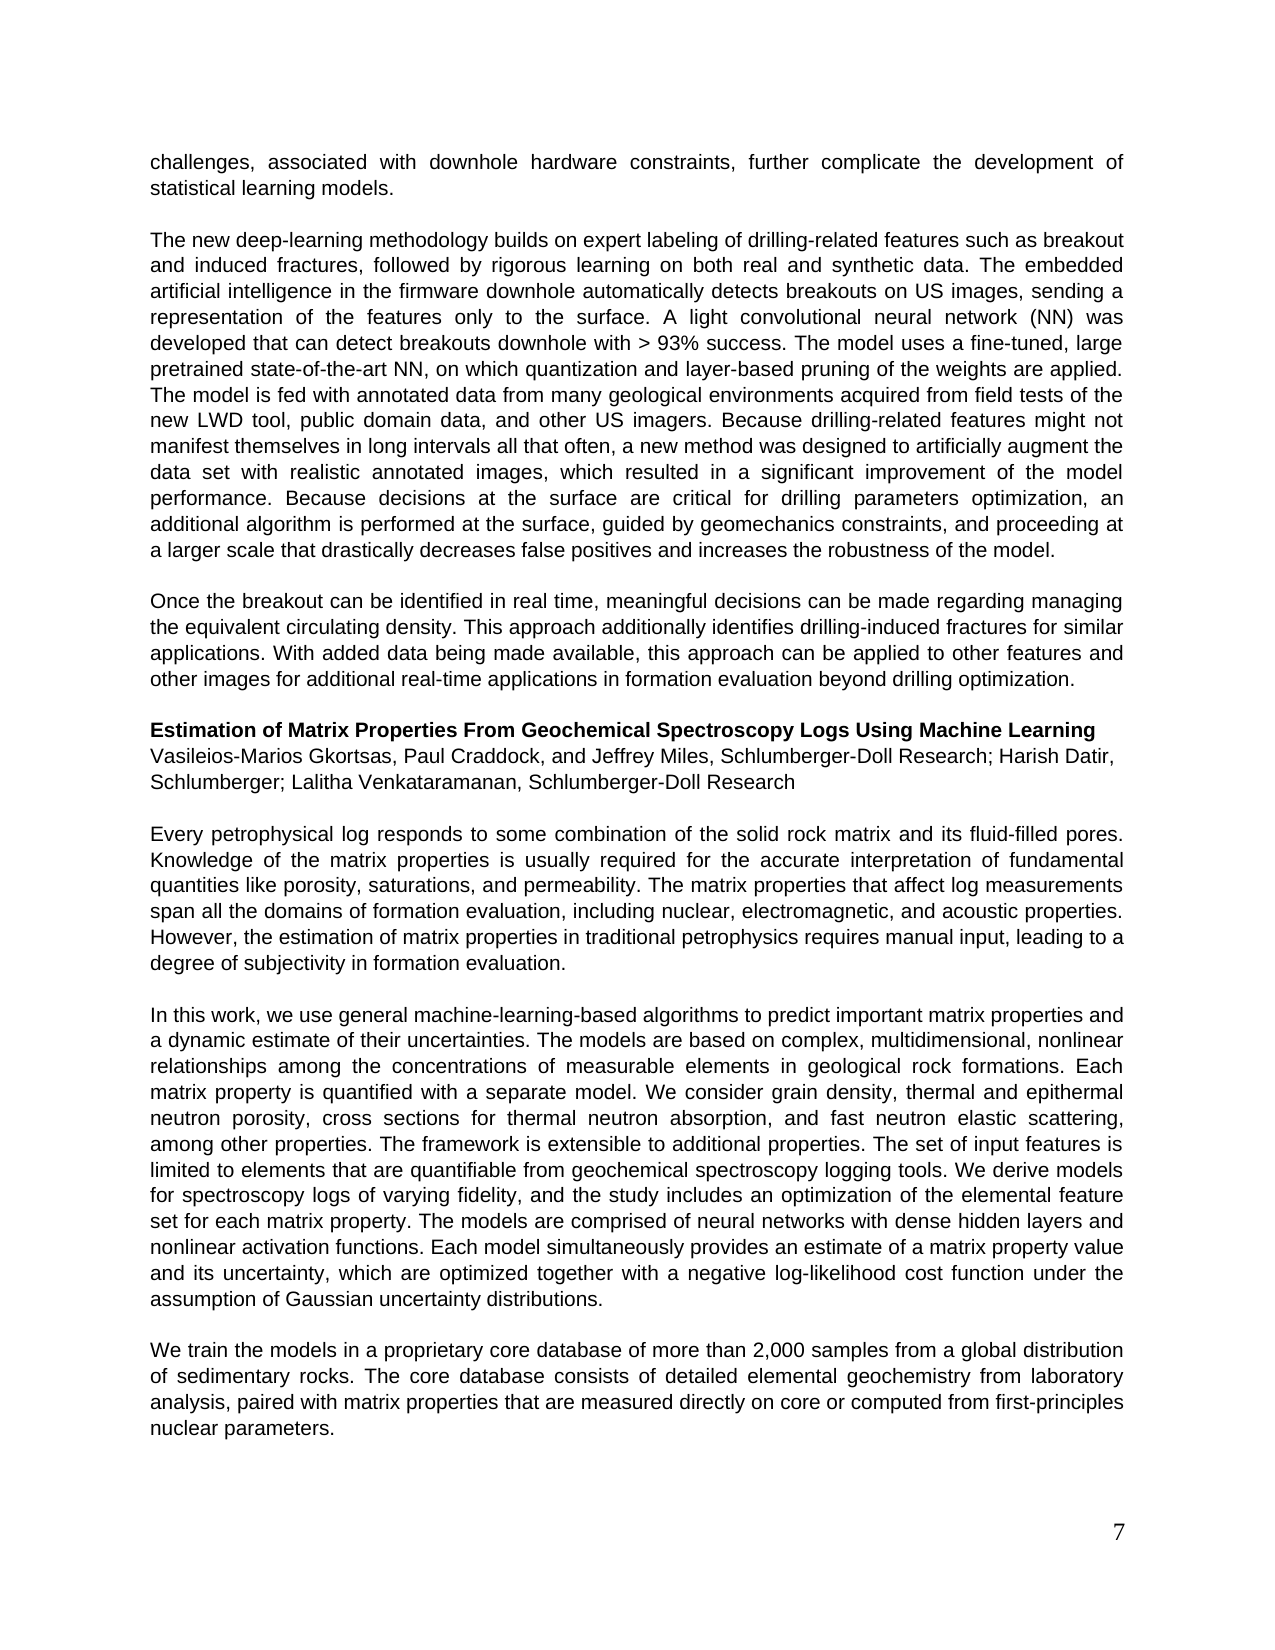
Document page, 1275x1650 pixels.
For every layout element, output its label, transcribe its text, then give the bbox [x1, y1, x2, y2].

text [150, 150, 1125, 200]
text Every petrophysical log responds to some combination of the solid rock matrix and its fluid-filled pores. Knowledge of the matrix properties is usually required for the accurate interpretation of fundamental quantities like porosity, saturations, and permeability. The matrix properties that affect log measurements span all the domains of formation evaluation, including nuclear, electromagnetic, and acoustic properties. However, the estimation of matrix properties in traditional petrophysics requires manual input, leading to a degree of subjectivity in formation evaluation. [150, 822, 1125, 975]
text The new deep-learning methodology builds on expert labeling of drilling-related features such as breakout and induced fractures, followed by rigorous learning on both real and synthetic data. The embedded artificial intelligence in the firmware downhole automatically detects breakouts on US images, sending a representation of the features only to the surface. A light convolutional neural network (NN) was developed that can detect breakouts downhole with > 93% success. The model uses a fine-tuned, large pretrained state-of-the-art NN, on which quantization and layer-based pruning of the weights are applied. The model is fed with annotated data from many geological environments acquired from field tests of the new LWD tool, public domain data, and other US imagers. Because drilling-related features might not manifest themselves in long intervals all that often, a new method was designed to artificially augment the data set with realistic annotated images, which resulted in a significant improvement of the model performance. Because decisions at the surface are critical for drilling parameters optimization, an additional algorithm is performed at the surface, guided by geomechanics constraints, and proceeding at a larger scale that drastically decreases false positives and increases the robustness of the model. [150, 227, 1125, 561]
text Once the breakout can be identified in real time, meaningful decisions can be made regarding managing the equivalent circulating density. This approach additionally identifies drilling-induced fractures for similar applications. With added data being made available, this approach can be applied to other features and other images for additional real-time applications in formation evaluation beyond drilling optimization. [150, 589, 1125, 691]
text Vasileios-Marios Gkortsas, Paul Craddock, and Jeffrey Miles, Schlumberger-Doll Research; Harish Datir, Schlumberger; Lalitha Venkataramanan, Schlumberger-Doll Research [150, 744, 1125, 794]
text Estimation of Matrix Properties From Geochemical Spectroscopy Logs Using Machine Learning [150, 718, 1125, 742]
text In this work, we use general machine-learning-based algorithms to predict important matrix properties and a dynamic estimate of their uncertainties. The models are based on complex, multidimensional, nonlinear relationships among the concentrations of measurable elements in geological rock formations. Each matrix property is quantified with a separate model. We consider grain density, thermal and epithermal neutron porosity, cross sections for thermal neutron absorption, and fast neutron elastic scattering, among other properties. The framework is extensible to additional properties. The set of input features is limited to elements that are quantifiable from geochemical spectroscopy logging tools. We derive models for spectroscopy logs of varying fidelity, and the study includes an optimization of the elemental feature set for each matrix property. The models are comprised of neural networks with dense hidden layers and nonlinear activation functions. Each model simultaneously provides an estimate of a matrix property value and its uncertainty, which are optimized together with a negative log-likelihood cost function under the assumption of Gaussian uncertainty distributions. [150, 1002, 1125, 1311]
text We train the models in a proprietary core database of more than 2,000 samples from a global distribution of sedimentary rocks. The core database consists of detailed elemental geochemistry from laboratory analysis, paired with matrix properties that are measured directly on core or computed from first-principles nuclear parameters. [150, 1338, 1125, 1440]
